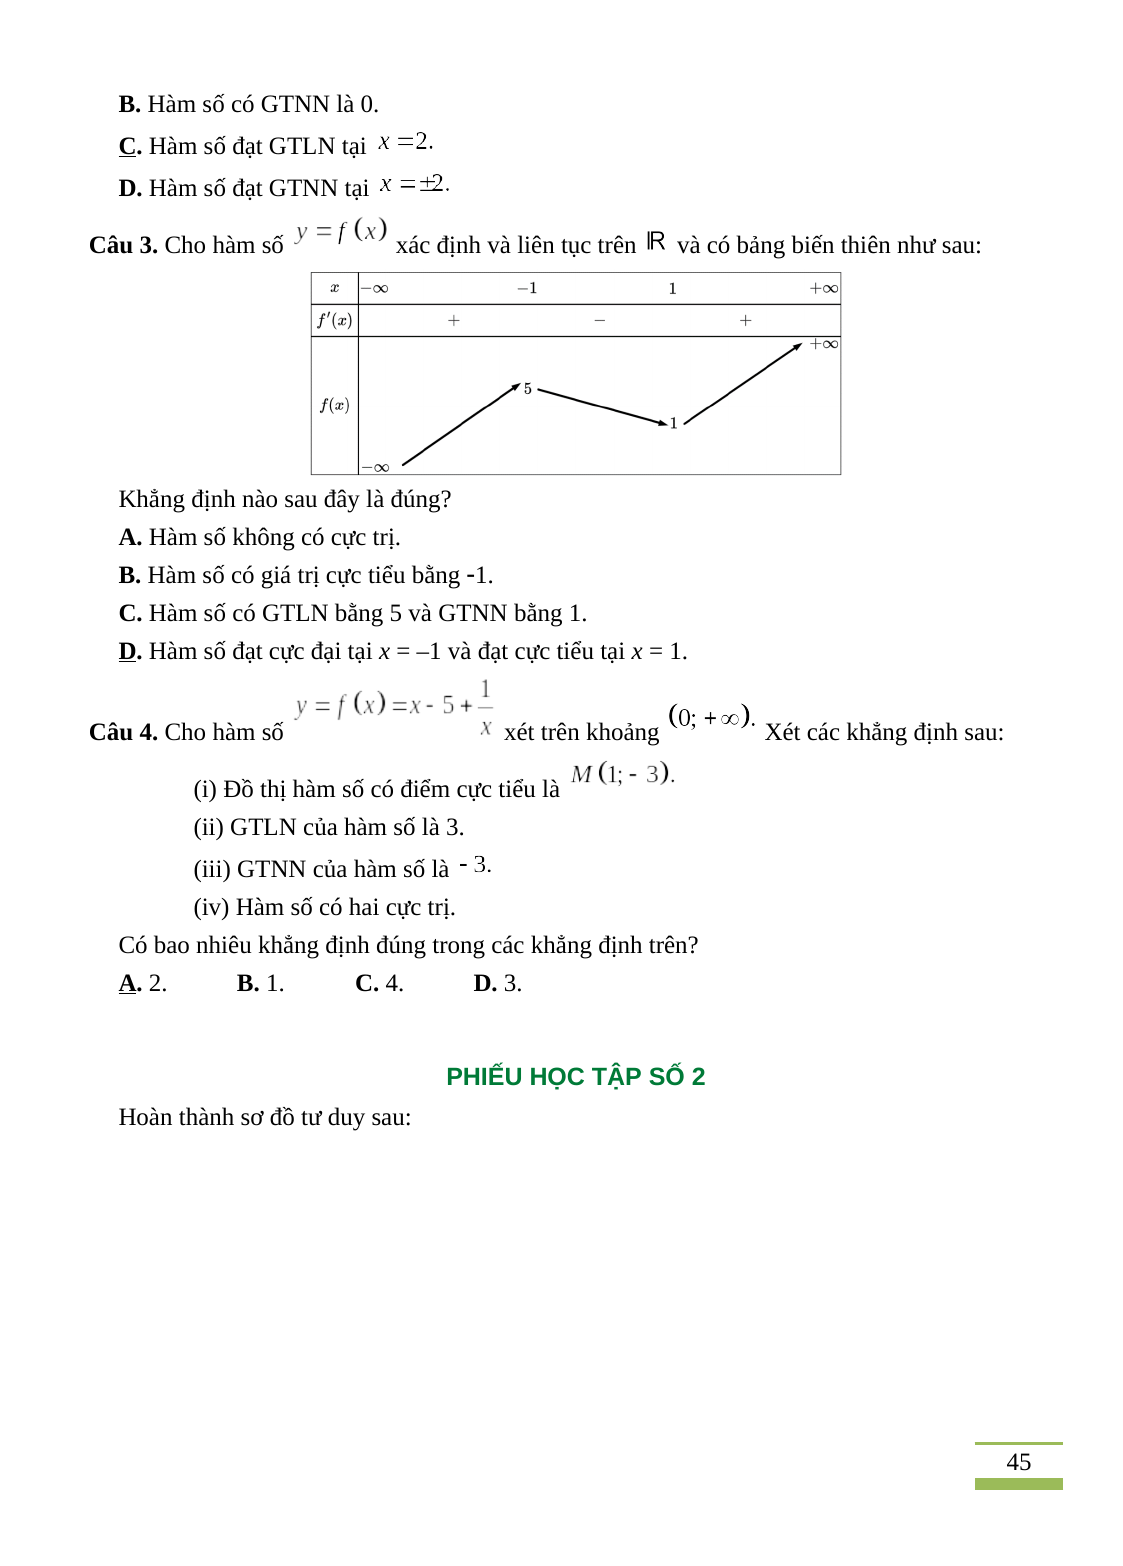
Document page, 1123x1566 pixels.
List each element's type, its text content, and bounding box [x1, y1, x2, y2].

text A. Hàm số không có cực trị. [118, 522, 1033, 551]
text D. Hàm số đạt cực đại tại x = –1 và đạt cực tiểu tại x = 1. [118, 636, 1033, 664]
text C. Hàm số đạt GTLN tại [118, 126, 1033, 160]
text Khẳng định nào sau đây là đúng? [118, 484, 1033, 513]
text A. 2. B. 1. C. 4. D. 3. [118, 968, 1033, 997]
text B. Hàm số có giá trị cực tiểu bằng 1. [118, 560, 1033, 589]
text Hoàn thành sơ đồ tư duy sau: [118, 1102, 1033, 1130]
text (i) Đồ thị hàm số có điểm cực tiểu là [118, 756, 1033, 803]
text Có bao nhiêu khẳng định đúng trong các khẳng định trên? [118, 930, 1033, 959]
text (iii) GTNN của hàm số là [118, 850, 1033, 883]
text (iv) Hàm số có hai cực trị. [118, 892, 1033, 921]
text C. Hàm số có GTLN bằng 5 và GTNN bằng 1. [118, 598, 1033, 627]
text B. Hàm số có GTNN là 0. [118, 89, 1033, 117]
text D. Hàm số đạt GTNN tại [118, 169, 1033, 202]
text Câu 3. Cho hàm số xác định và liên tục trên và có bảng biến thiên như sau: [89, 211, 1033, 258]
picture [309, 269, 843, 476]
text Câu 4. Cho hàm số xét trên khoảng Xét các khẳng định sau: [89, 674, 1033, 745]
text (ii) GTLN của hàm số là 3. [118, 812, 1033, 841]
subtitle PHIẾU HỌC TẬP SỐ 2 [118, 1062, 1033, 1091]
